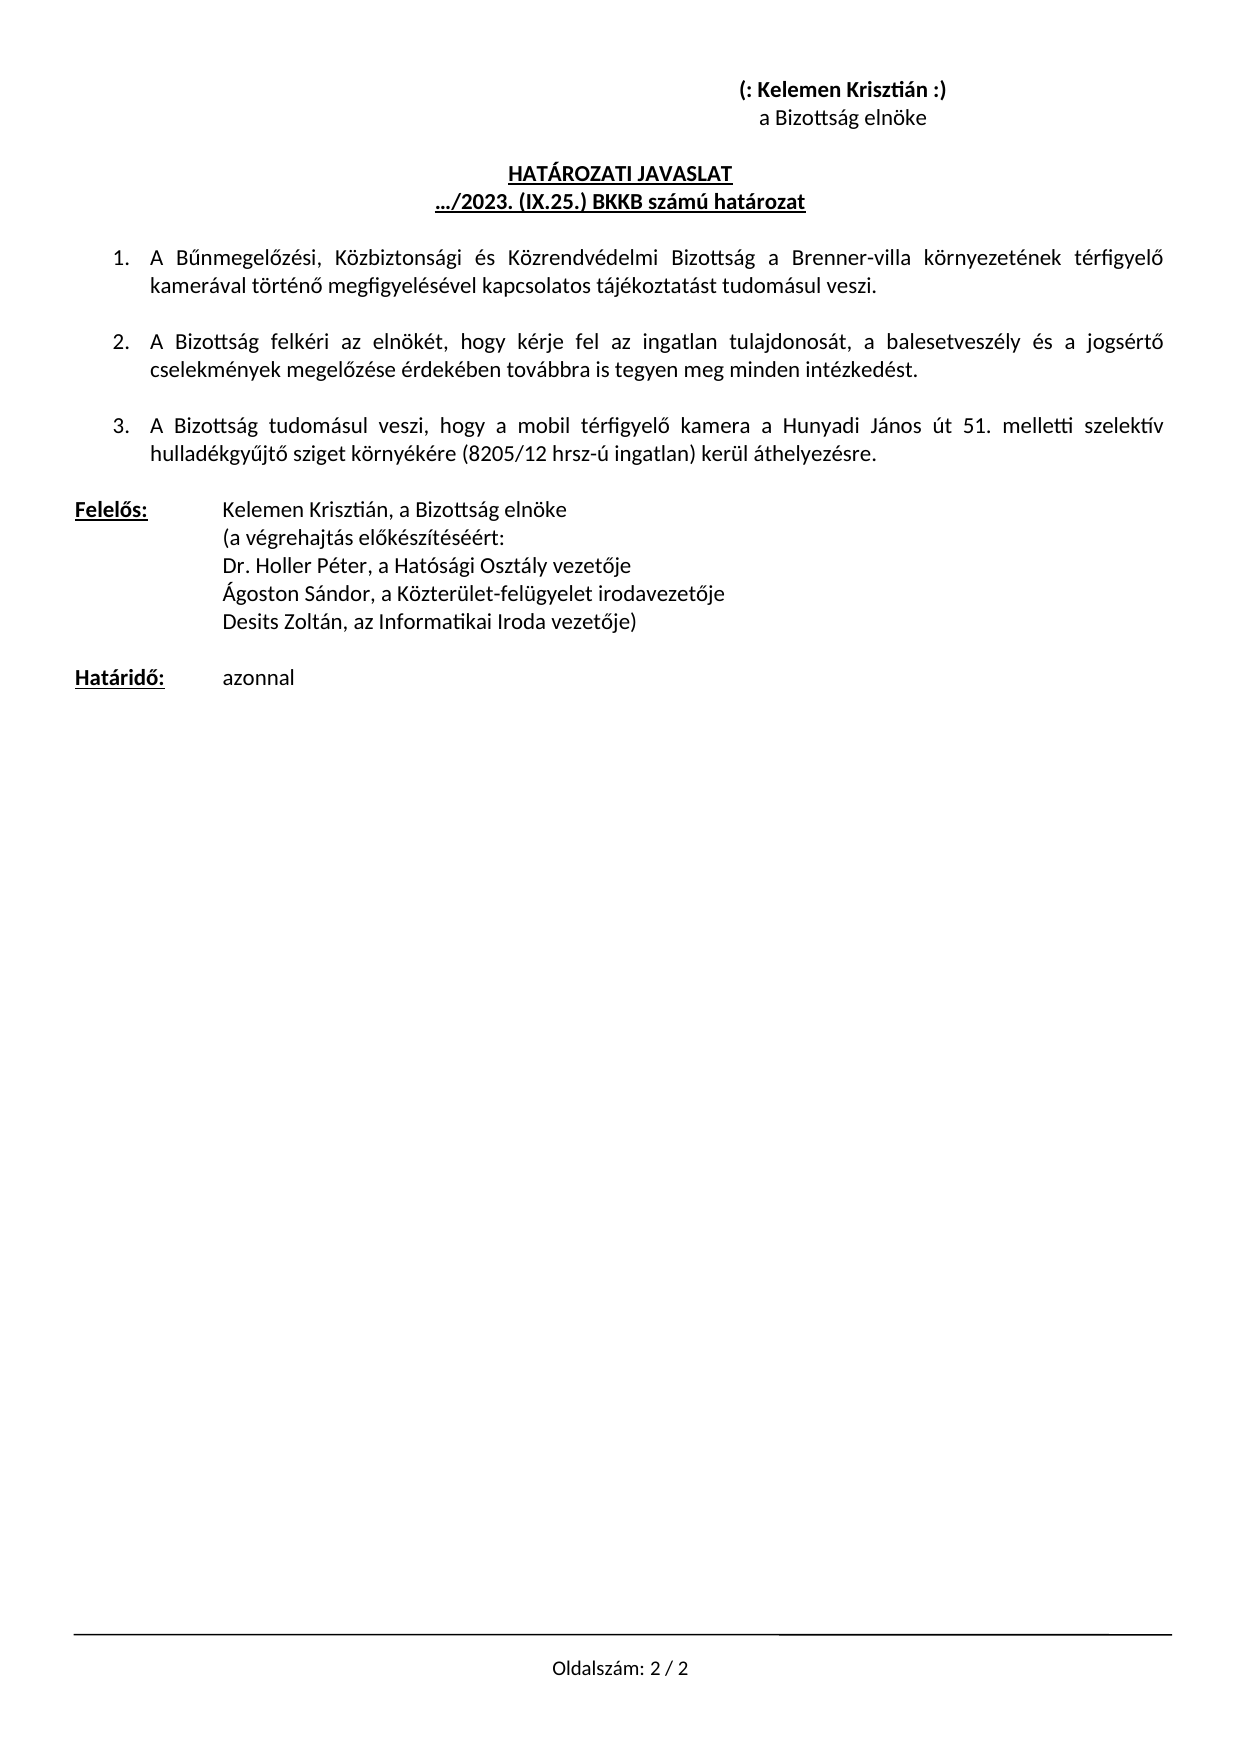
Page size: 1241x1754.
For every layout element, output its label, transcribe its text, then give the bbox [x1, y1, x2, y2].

text Dr. Holler Péter, a Hatósági Osztály vezetője [75, 551, 1165, 579]
text Határidő: azonnal [75, 663, 1165, 691]
text HATÁROZATI JAVASLAT [75, 159, 1165, 187]
text Ágoston Sándor, a Közterület-felügyelet irodavezetője [149, 579, 1165, 607]
text …/2023. (IX.25.) BKKB számú határozat [75, 187, 1165, 215]
text Desits Zoltán, az Informatikai Iroda vezetője) [149, 607, 1165, 635]
text Felelős: Kelemen Krisztián, a Bizottság elnöke [75, 495, 1165, 523]
list A Bűnmegelőzési, Közbiztonsági és Közrendvédelmi Bizottság a Brenner-villa környezetének térfigyelő kamerával történő megfigyelésével kapcsolatos tájékoztatást tudomásul veszi. [112, 243, 1165, 299]
text a Bizottság elnöke [75, 103, 1165, 131]
list A Bizottság tudomásul veszi, hogy a mobil térfigyelő kamera a Hunyadi János út 51. melletti szelektív hulladékgyűjtő sziget környékére (8205/12 hrsz-ú ingatlan) kerül áthelyezésre. [112, 411, 1165, 467]
list A Bizottság felkéri az elnökét, hogy kérje fel az ingatlan tulajdonosát, a balesetveszély és a jogsértő cselekmények megelőzése érdekében továbbra is tegyen meg minden intézkedést. [112, 327, 1165, 383]
text (a végrehajtás előkészítéséért: [75, 523, 1165, 551]
text (: Kelemen Krisztián :) [75, 75, 1165, 103]
